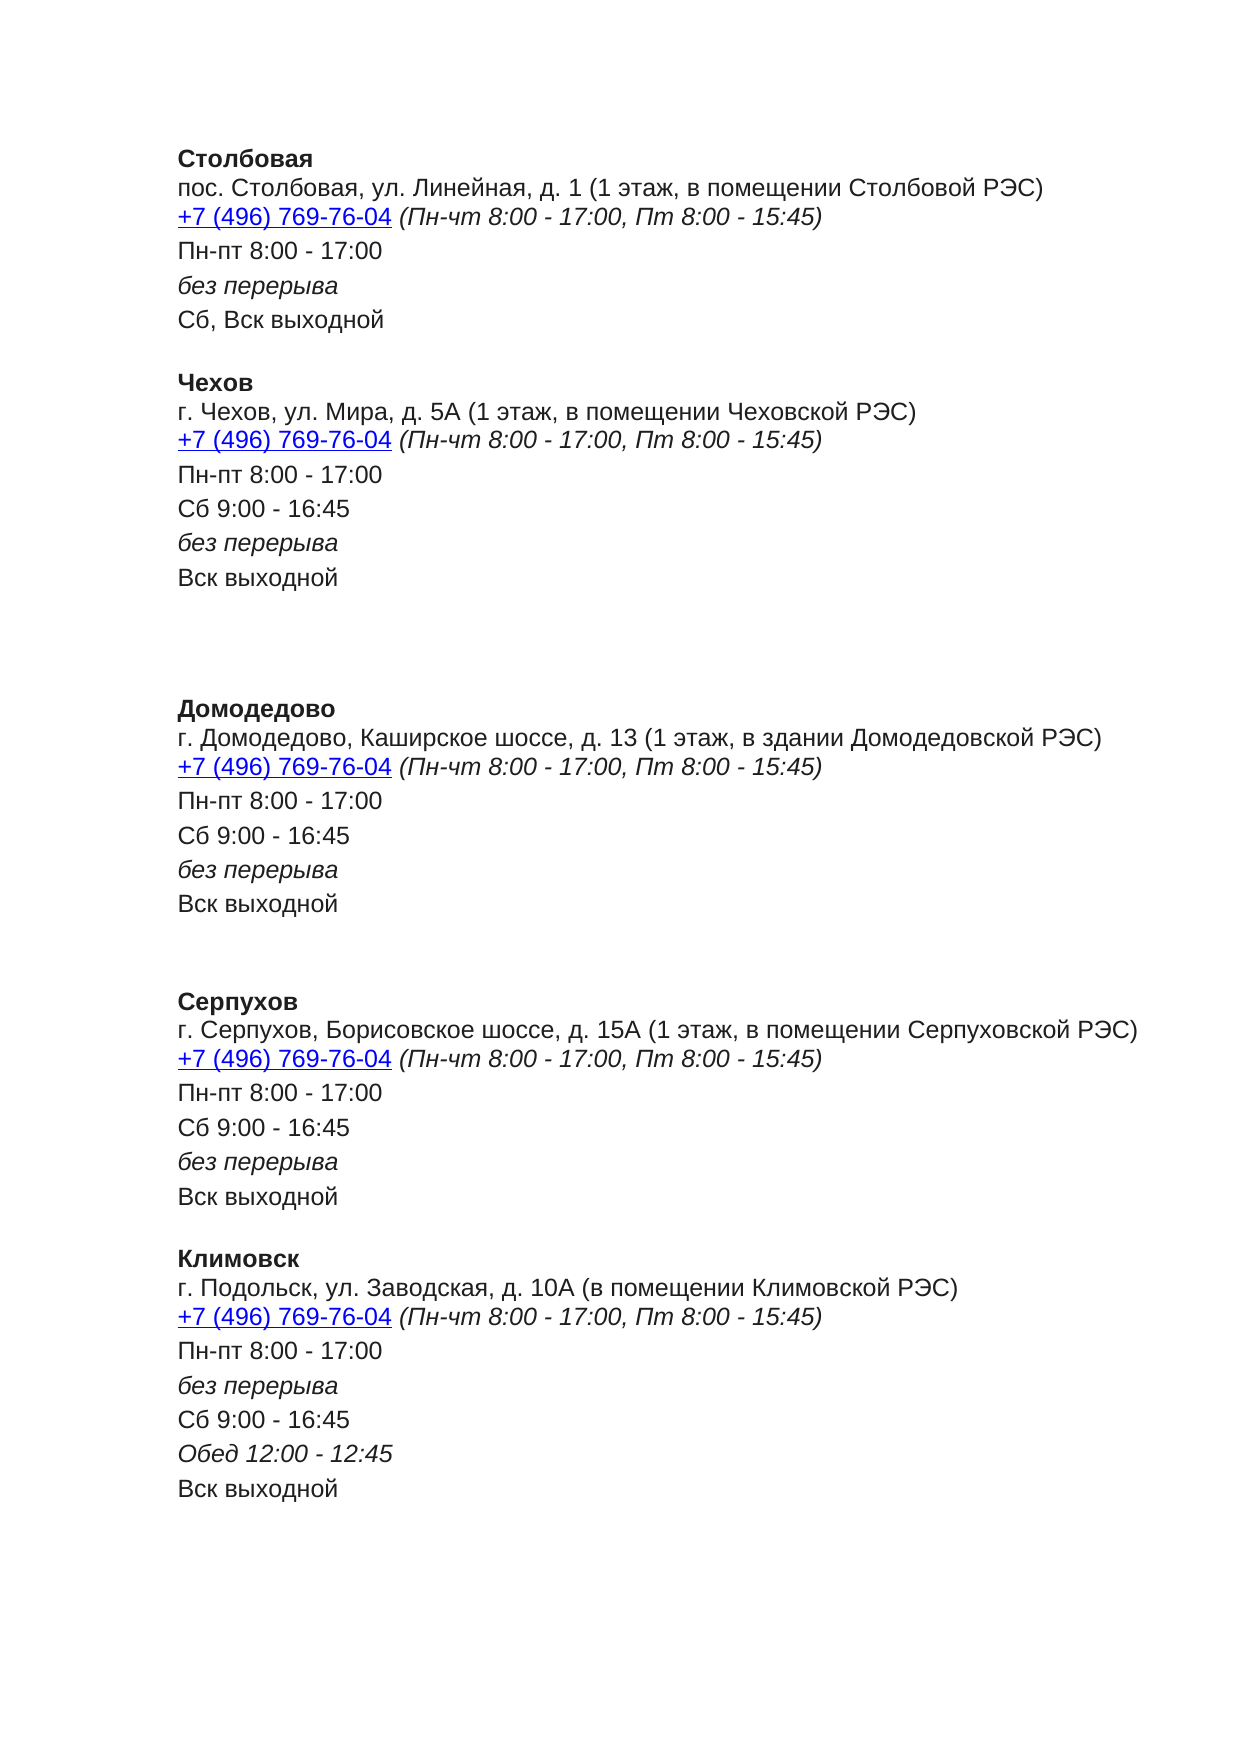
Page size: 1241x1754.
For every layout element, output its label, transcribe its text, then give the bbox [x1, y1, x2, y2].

text Домодедово [177, 668, 1152, 723]
text Пн-пт 8:00 - 17:00 Сб 9:00 - 16:45 без перерыва Вск выходной [177, 781, 1152, 952]
text Вск выходной [177, 1468, 1152, 1502]
text Чехов [177, 342, 1152, 397]
text +7 (496) 769-76-04 (Пн-чт 8:00 - 17:00, Пт 8:00 - 15:45) [177, 425, 1152, 454]
text +7 (496) 769-76-04 (Пн-чт 8:00 - 17:00, Пт 8:00 - 15:45) [177, 1302, 1152, 1331]
text г. Серпухов, Борисовское шоссе, д. 15А (1 этаж, в помещении Серпуховской РЭС) [177, 1015, 1152, 1044]
text г. Подольск, ул. Заводская, д. 10А (в помещении Климовской РЭС) [177, 1273, 1152, 1302]
text Пн-пт 8:00 - 17:00 Сб 9:00 - 16:45 без перерыва [177, 1073, 1152, 1176]
text Вск выходной [177, 557, 1152, 592]
text Климовск [177, 1218, 1152, 1273]
text Пн-пт 8:00 - 17:00 без перерыва Сб 9:00 - 16:45 Обед 12:00 - 12:45 [177, 1331, 1152, 1468]
text +7 (496) 769-76-04 (Пн-чт 8:00 - 17:00, Пт 8:00 - 15:45) [177, 1044, 1152, 1073]
text Пн-пт 8:00 - 17:00 Сб 9:00 - 16:45 без перерыва [177, 454, 1152, 557]
text Пн-пт 8:00 - 17:00 без перерыва [177, 231, 1152, 299]
text +7 (496) 769-76-04 (Пн-чт 8:00 - 17:00, Пт 8:00 - 15:45) [177, 752, 1152, 781]
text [177, 202, 1152, 231]
text Сб, Вск выходной [177, 299, 1152, 334]
text Серпухов [177, 960, 1152, 1015]
text пос. Столбовая, ул. Линейная, д. 1 (1 этаж, в помещении Столбовой РЭС) [177, 173, 1152, 202]
text Столбовая [177, 118, 1152, 173]
text г. Чехов, ул. Мира, д. 5А (1 этаж, в помещении Чеховской РЭС) [177, 397, 1152, 425]
text г. Домодедово, Каширское шоссе, д. 13 (1 этаж, в здании Домодедовской РЭС) [177, 723, 1152, 752]
text Вск выходной [177, 1176, 1152, 1210]
